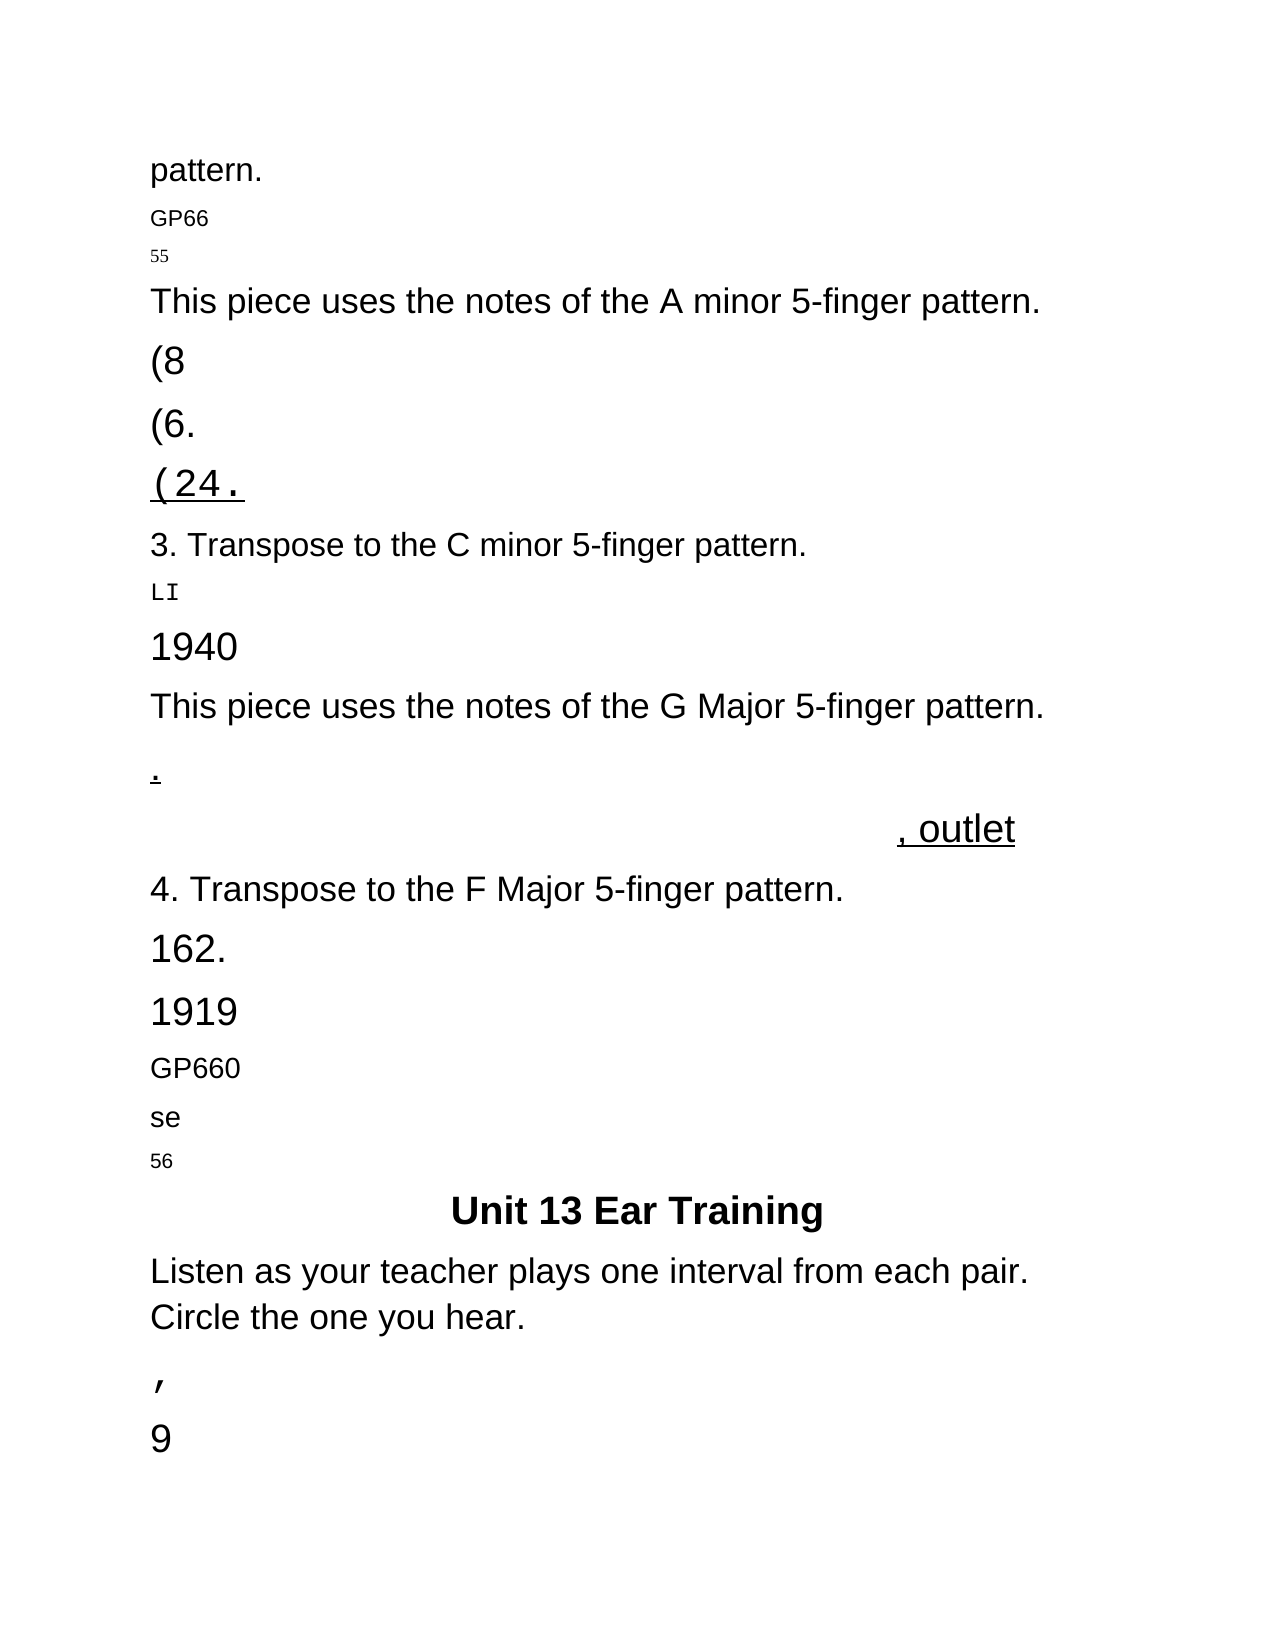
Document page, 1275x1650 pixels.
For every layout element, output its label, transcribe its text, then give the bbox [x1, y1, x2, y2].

text This piece uses the notes of the A minor 5-finger pattern. [150, 280, 1125, 321]
text 4. Transpose to the F Major 5-finger pattern. [150, 868, 1125, 909]
text (24. [150, 463, 1125, 508]
text . [150, 743, 1125, 788]
text Listen as your teacher plays one interval from each pair. Circle the one you hear. [150, 1250, 1125, 1337]
text This piece uses the notes of the G Major 5-finger pattern. [150, 686, 1125, 726]
text 56 [150, 1149, 1125, 1173]
text 1919 [150, 988, 1125, 1034]
text (6. [150, 400, 1125, 446]
text 9 [150, 1416, 1125, 1461]
text se [150, 1100, 1125, 1134]
text 162. [150, 926, 1125, 971]
text LI [150, 580, 1125, 608]
text 3. Transpose to the C minor 5-finger pattern. [150, 525, 1125, 564]
text 1940 [150, 623, 1125, 668]
text (8 [150, 338, 1125, 383]
text Unit 13 Ear Training [150, 1187, 1125, 1233]
text , outlet [150, 806, 1125, 851]
text , [150, 1354, 1125, 1399]
text GP66 [150, 204, 1125, 231]
text GP660 [150, 1051, 1125, 1085]
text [150, 150, 1125, 188]
text 55 [150, 245, 1125, 267]
